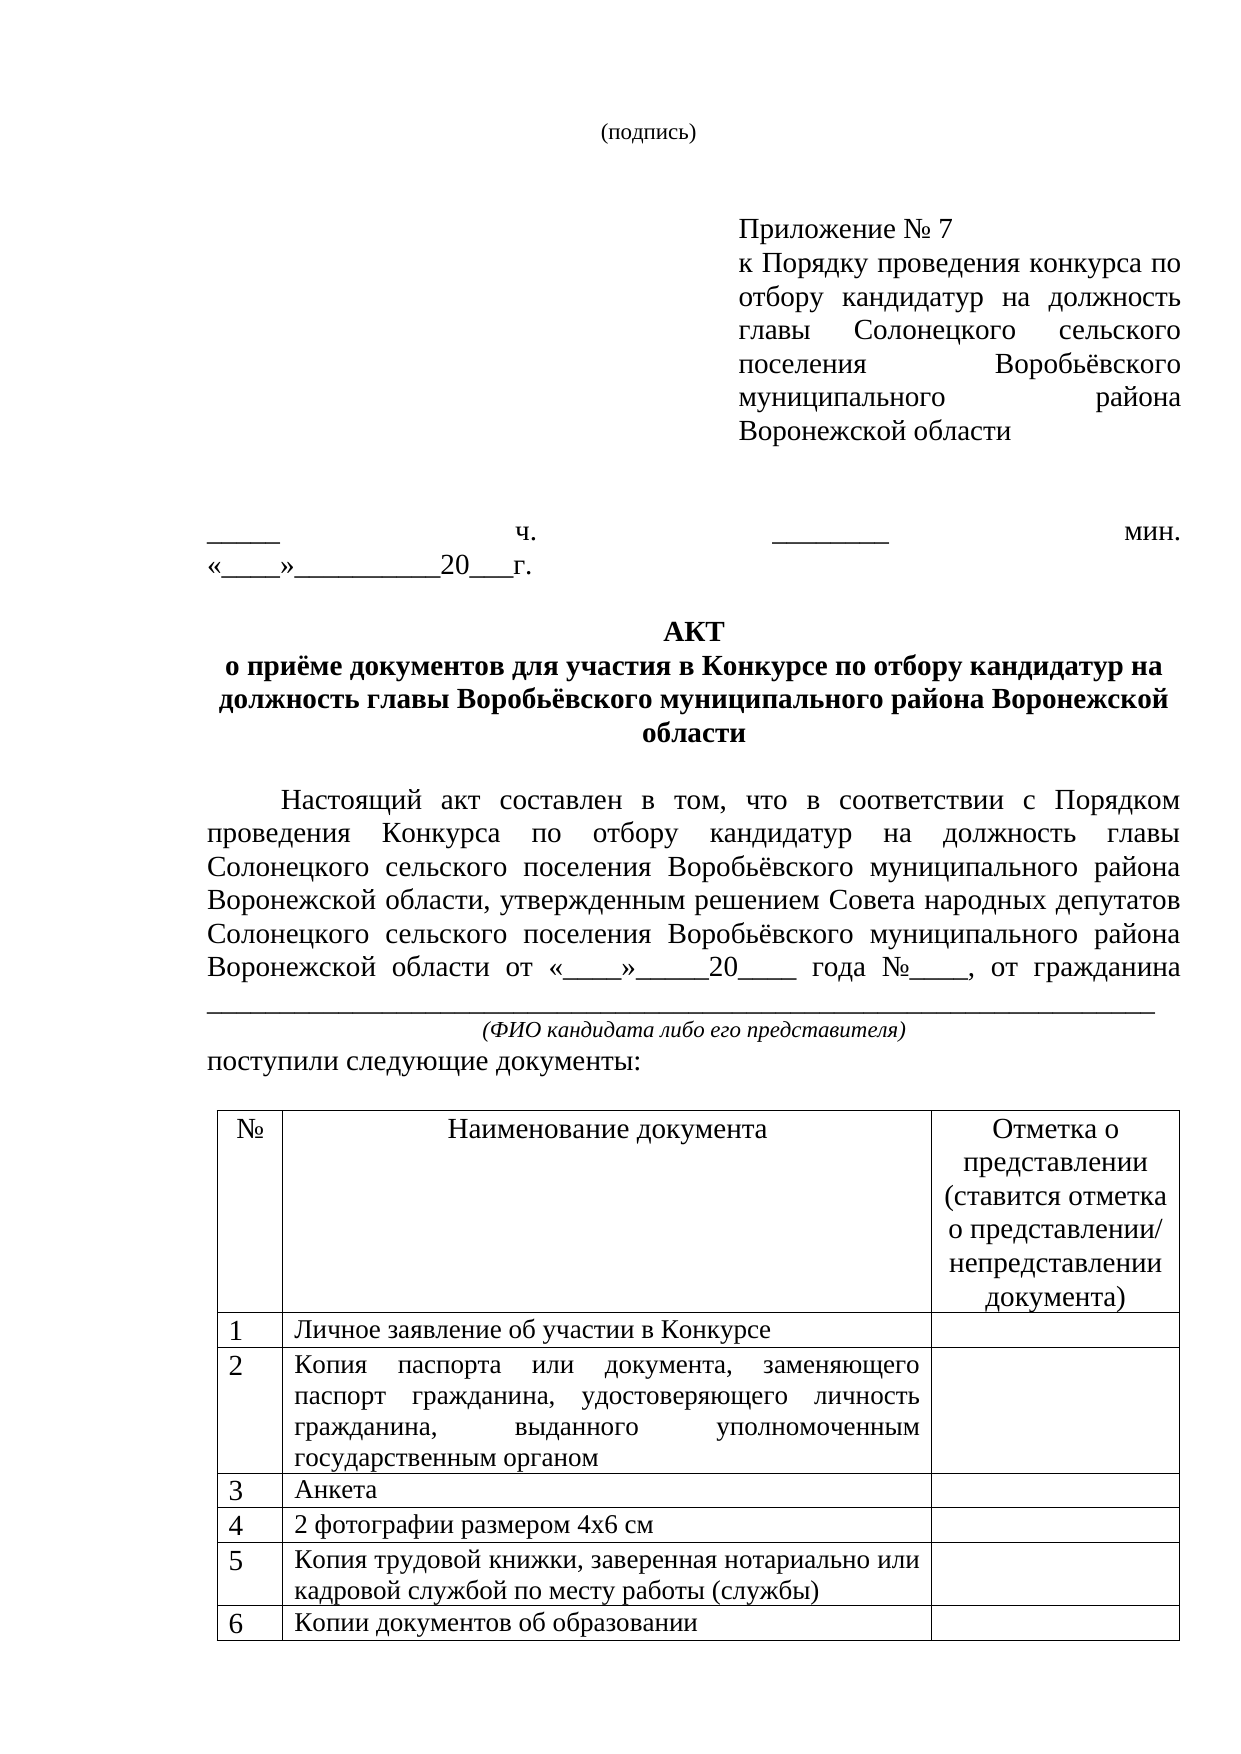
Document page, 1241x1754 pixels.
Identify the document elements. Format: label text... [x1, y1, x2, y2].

table_cell Личное заявление об участии в Конкурсе [283, 1313, 931, 1347]
table_cell [932, 1508, 1179, 1542]
text _____ ч. ________ мин. «____»__________20___г. [207, 513, 1181, 581]
table_cell [932, 1348, 1179, 1472]
text Приложение № 7 [738, 212, 1181, 245]
table_cell Анкета [283, 1474, 931, 1507]
text о приёме документов для участия в Конкурсе по отбору кандидатур на должность главы Воробьёвского муниципального района Воронежской области [207, 648, 1181, 748]
table_cell [932, 1606, 1179, 1639]
table_cell Копия паспорта или документа, заменяющего паспорт гражданина, удостоверяющего личность гражданина, выданного уполномоченным государственным органом [283, 1348, 931, 1472]
table_cell Копии документов об образовании [283, 1606, 931, 1639]
table_cell 5 [218, 1543, 282, 1605]
table_header № [218, 1111, 282, 1312]
table_header Отметка о представлении (ставится отметка о представлении/ непредставлении документа) [932, 1111, 1179, 1312]
text поступили следующие документы: [207, 1043, 1181, 1076]
table_cell [932, 1543, 1179, 1605]
text (ФИО кандидата либо его представителя) [207, 1017, 1181, 1043]
text АКТ [207, 614, 1181, 648]
table_cell [932, 1313, 1179, 1347]
table_header Наименование документа [283, 1111, 931, 1312]
text (подпись) [207, 118, 1181, 144]
table_cell [932, 1474, 1179, 1507]
text Настоящий акт составлен в том, что в соответствии с Порядком проведения Конкурса по отбору кандидатур на должность главы Солонецкого сельского поселения Воробьёвского муниципального района Воронежской области, утвержденным решением Совета народных депутатов Солонецкого сельского поселения Воробьёвского муниципального района Воронежской области от «____»_____20____ года №____, от гражданина _________________________________________________________________ [207, 782, 1181, 1017]
table_cell 4 [218, 1508, 282, 1542]
table_cell 3 [218, 1474, 282, 1507]
table_cell 2 [218, 1348, 282, 1472]
table_cell 6 [218, 1606, 282, 1639]
text к Порядку проведения конкурса по отбору кандидатур на должность главы Солонецкого сельского поселения Воробьёвского муниципального района Воронежской области [738, 245, 1181, 446]
table_cell 2 фотографии размером 4х6 см [283, 1508, 931, 1542]
table_cell 1 [218, 1313, 282, 1347]
table_cell Копия трудовой книжки, заверенная нотариально или кадровой службой по месту работы (службы) [283, 1543, 931, 1605]
